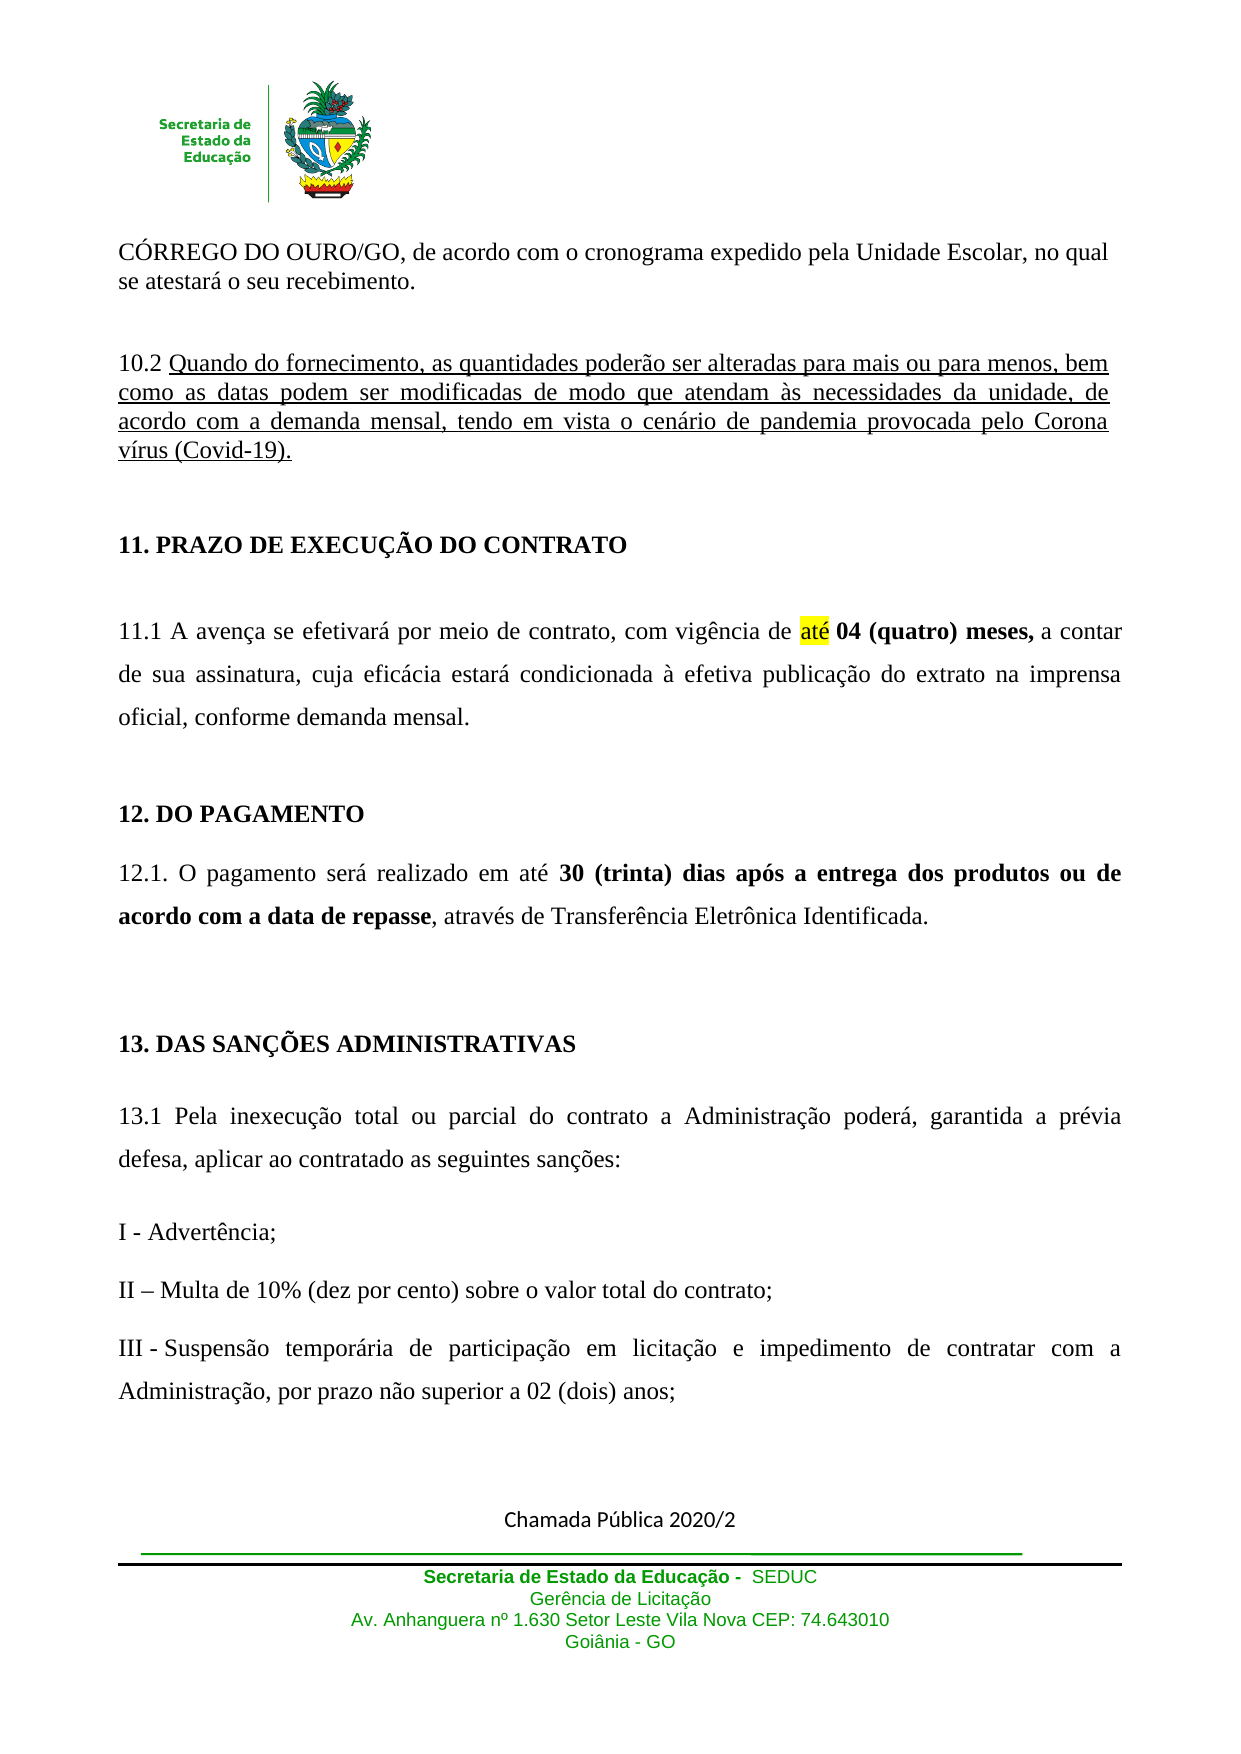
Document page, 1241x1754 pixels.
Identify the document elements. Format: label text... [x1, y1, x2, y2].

text II – Multa de 10% (dez por cento) sobre o valor total do contrato; [118, 1275, 1122, 1303]
text I - Advertência; [118, 1217, 1122, 1246]
text 11.1 A avença se efetivará por meio de contrato, com vigência de até 04 (quatro) meses, a contar de sua assinatura, cuja eficácia estará condicionada à efetiva publicação do extrato na imprensa oficial, conforme demanda mensal. [118, 616, 1122, 731]
text 11. PRAZO DE EXECUÇÃO DO CONTRATO [118, 530, 1122, 558]
text 12. DO PAGAMENTO [118, 799, 1122, 828]
text 10.2 Quando do fornecimento, as quantidades poderão ser alteradas para mais ou para menos, bem como as datas podem ser modificadas de modo que atendam às necessidades da unidade, de acordo com a demanda mensal, tendo em vista o cenário de pandemia provocada pelo Corona vírus (Covid-19). [118, 404, 1110, 463]
text III - Suspensão temporária de participação em licitação e impedimento de contratar com a Administração, por prazo não superior a 02 (dois) anos; [118, 1333, 1122, 1404]
text 13. DAS SANÇÕES ADMINISTRATIVAS [118, 1029, 1122, 1058]
text 12.1. O pagamento será realizado em até 30 (trinta) dias após a entrega dos produtos ou de acordo com a data de repasse, através de Transferência Eletrônica Identificada. [118, 858, 1122, 930]
text 10.2 Quando do fornecimento, as quantidades poderão ser alteradas para mais ou para menos, bem como as datas podem ser modificadas de modo que atendam às necessidades da unidade, de acordo com a demanda mensal, tendo em vista o cenário de pandemia provocada pelo Corona vírus (Covid-19). [118, 348, 1110, 402]
picture [118, 73, 412, 210]
text 13.1 Pela inexecução total ou parcial do contrato a Administração poderá, garantida a prévia defesa, aplicar ao contratado as seguintes sanções: [118, 1101, 1122, 1173]
